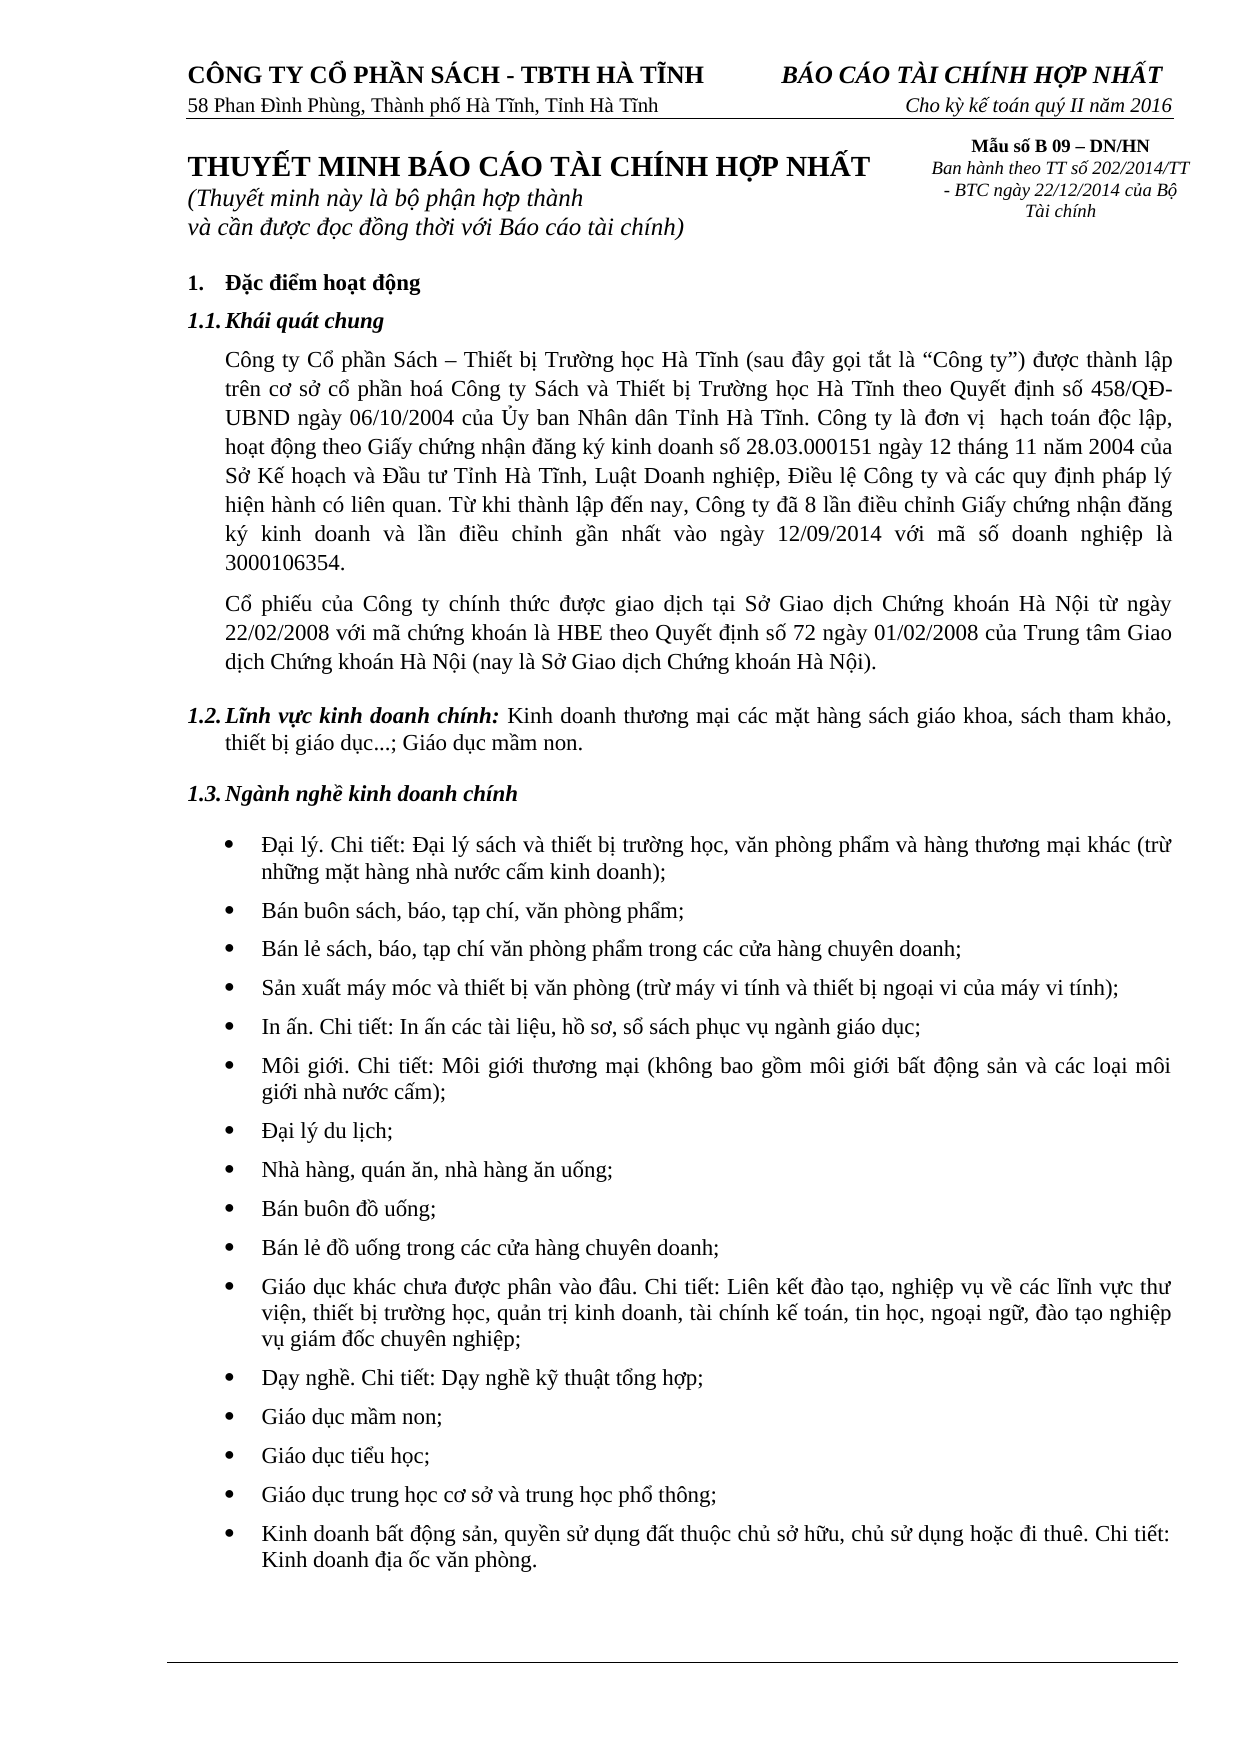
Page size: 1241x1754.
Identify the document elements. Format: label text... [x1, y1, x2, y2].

text Cổ phiếu của Công ty chính thức được giao dịch tại Sở Giao dịch Chứng khoán Hà Nội từ ngày 22/02/2008 với mã chứng khoán là HBE theo Quyết định số 72 ngày 01/02/2008 của Trung tâm Giao dịch Chứng khoán Hà Nội (nay là Sở Giao dịch Chứng khoán Hà Nội). [225, 591, 1173, 675]
list Giáo dục mầm non; [225, 1403, 1173, 1429]
list Bán buôn đồ uống; [225, 1195, 1173, 1221]
list Kinh doanh bất động sản, quyền sử dụng đất thuộc chủ sở hữu, chủ sử dụng hoặc đi thuê. Chi tiết: Kinh doanh địa ốc văn phòng. [225, 1520, 1173, 1572]
list Khái quát chung [187, 307, 1173, 334]
list Giáo dục khác chưa được phân vào đâu. Chi tiết: Liên kết đào tạo, nghiệp vụ về các lĩnh vực thư viện, thiết bị trường học, quản trị kinh doanh, tài chính kế toán, tin học, ngoại ngữ, đào tạo nghiệp vụ giám đốc chuyên nghiệp; [225, 1273, 1173, 1352]
list Bán lẻ sách, báo, tạp chí văn phòng phẩm trong các cửa hàng chuyên doanh; [225, 936, 1173, 962]
list Giáo dục tiểu học; [225, 1442, 1173, 1468]
list Dạy nghề. Chi tiết: Dạy nghề kỹ thuật tổng hợp; [225, 1364, 1173, 1391]
list Đặc điểm hoạt động [187, 269, 1173, 295]
list Đại lý du lịch; [225, 1117, 1173, 1144]
list Sản xuất máy móc và thiết bị văn phòng (trừ máy vi tính và thiết bị ngoại vi của máy vi tính); [225, 974, 1173, 1001]
list Đại lý. Chi tiết: Đại lý sách và thiết bị trường học, văn phòng phẩm và hàng thương mại khác (trừ những mặt hàng nhà nước cấm kinh doanh); [225, 831, 1173, 884]
list Bán lẻ đồ uống trong các cửa hàng chuyên doanh; [225, 1234, 1173, 1260]
list Lĩnh vực kinh doanh chính: Kinh doanh thương mại các mặt hàng sách giáo khoa, sách tham khảo, thiết bị giáo dục...; Giáo dục mầm non. [187, 702, 1173, 755]
list Môi giới. Chi tiết: Môi giới thương mại (không bao gồm môi giới bất động sản và các loại môi giới nhà nước cấm); [225, 1052, 1173, 1105]
list Giáo dục trung học cơ sở và trung học phổ thông; [225, 1481, 1173, 1507]
list In ấn. Chi tiết: In ấn các tài liệu, hồ sơ, sổ sách phục vụ ngành giáo dục; [225, 1013, 1173, 1039]
list Bán buôn sách, báo, tạp chí, văn phòng phẩm; [225, 897, 1173, 923]
text Công ty Cổ phần Sách – Thiết bị Trường học Hà Tĩnh (sau đây gọi tắt là “Công ty”) được thành lập trên cơ sở cổ phần hoá Công ty Sách và Thiết bị Trường học Hà Tĩnh theo Quyết định số 458/QĐ-UBND ngày 06/10/2004 của Ủy ban Nhân dân Tỉnh Hà Tĩnh. Công ty là đơn vị hạch toán độc lập, hoạt động theo Giấy chứng nhận đăng ký kinh doanh số 28.03.000151 ngày 12 tháng 11 năm 2004 của Sở Kế hoạch và Đầu tư Tỉnh Hà Tĩnh, Luật Doanh nghiệp, Điều lệ Công ty và các quy định pháp lý hiện hành có liên quan. Từ khi thành lập đến nay, Công ty đã 8 lần điều chỉnh Giấy chứng nhận đăng ký kinh doanh và lần điều chỉnh gần nhất vào ngày 12/09/2014 với mã số doanh nghiệp là 3000106354. [225, 346, 1173, 575]
list Nhà hàng, quán ăn, nhà hàng ăn uống; [225, 1156, 1173, 1182]
list Ngành nghề kinh doanh chính [187, 780, 1173, 806]
